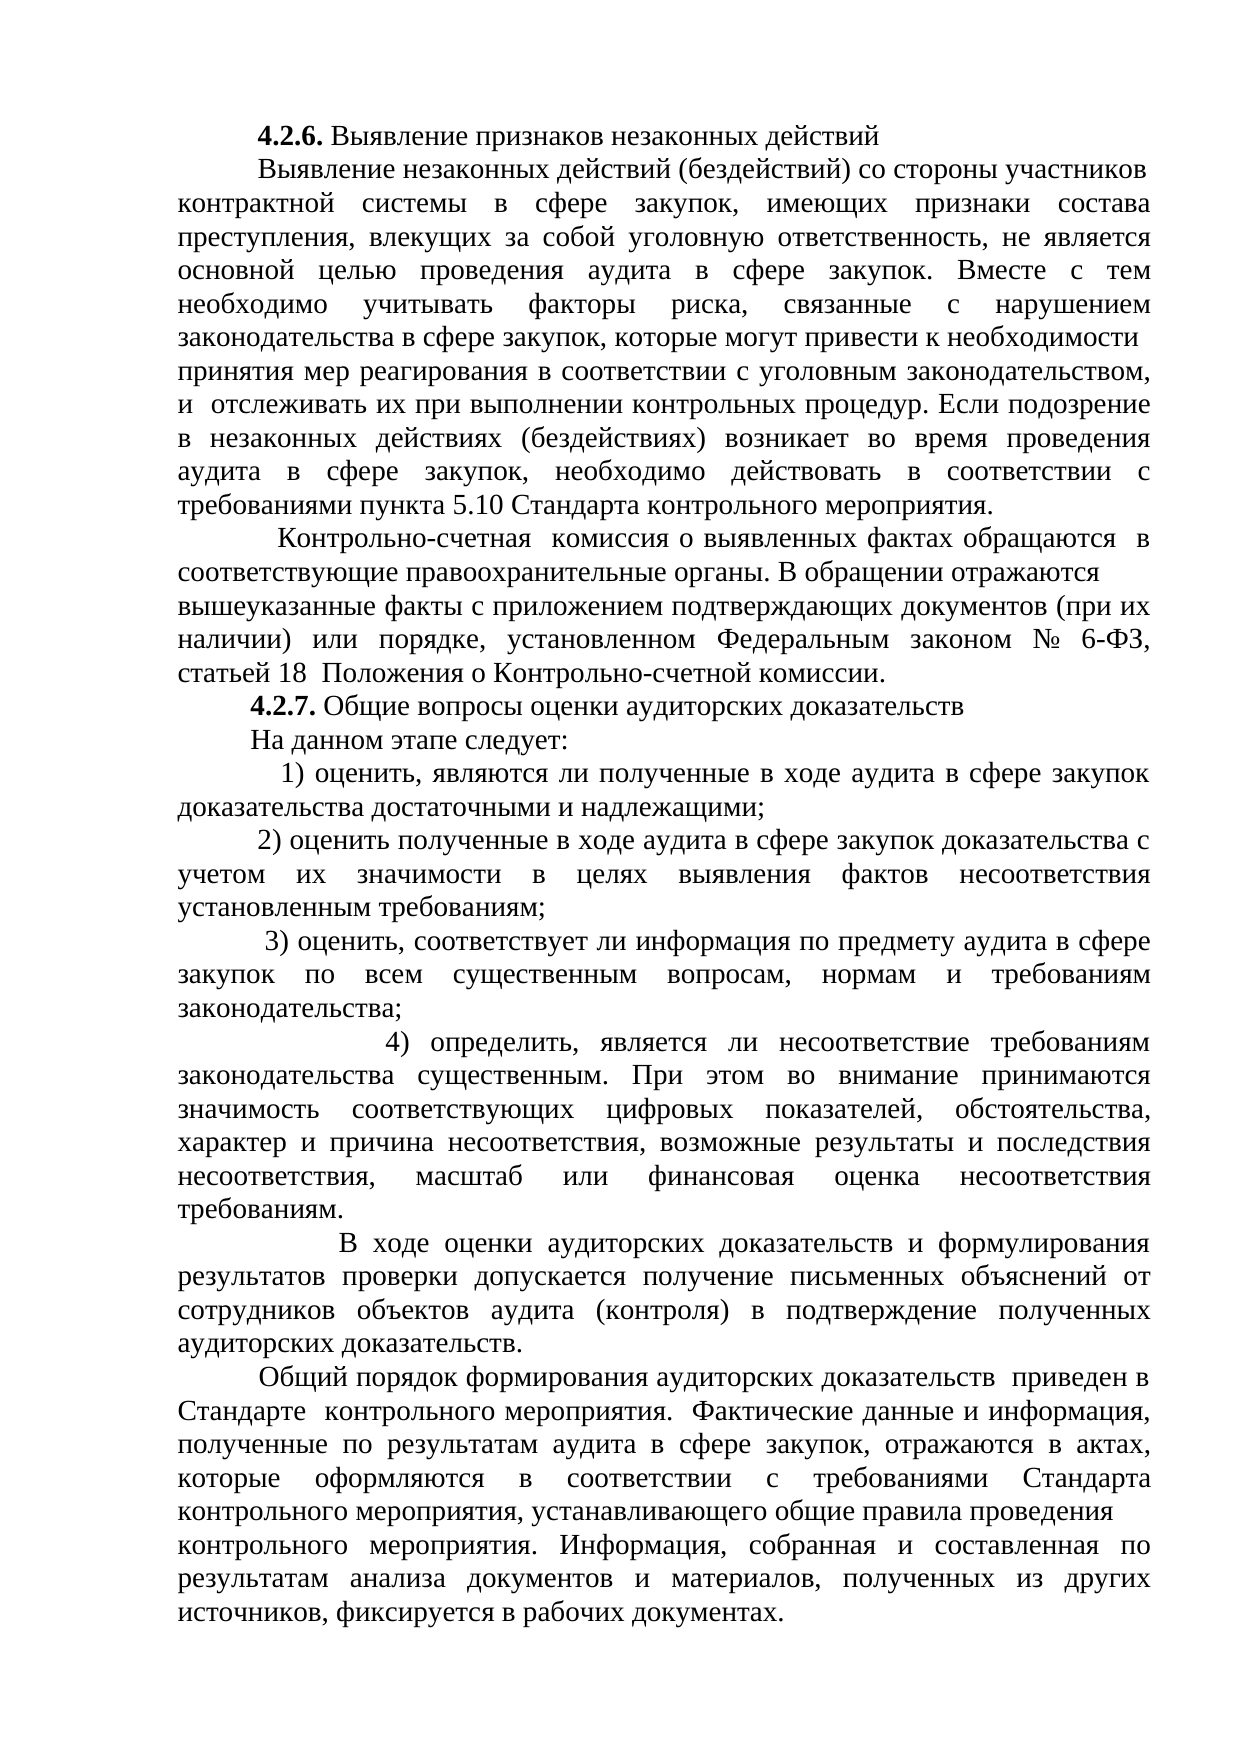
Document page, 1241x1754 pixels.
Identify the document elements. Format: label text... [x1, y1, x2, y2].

text На данном этапе следует: [177, 722, 1152, 755]
text 4.2.7. Общие вопросы оценки аудиторских доказательств [177, 688, 1152, 722]
text Общий порядок формирования аудиторских доказательств приведен в Стандарте контрольного мероприятия. Фактические данные и информация, полученные по результатам аудита в сфере закупок, отражаются в актах, которые оформляются в соответствии с требованиями Стандарта контрольного мероприятия, устанавливающего общие правила проведения [177, 1359, 1152, 1527]
text В ходе оценки аудиторских доказательств и формулирования результатов проверки допускается получение письменных объяснений от сотрудников объектов аудита (контроля) в подтверждение полученных аудиторских доказательств. [177, 1225, 1152, 1359]
text принятия мер реагирования в соответствии с уголовным законодательством, и отслеживать их при выполнении контрольных процедур. Если подозрение в незаконных действиях (бездействиях) возникает во время проведения аудита в сфере закупок, необходимо действовать в соответствии с требованиями пункта 5.10 Стандарта контрольного мероприятия. [177, 353, 1152, 521]
text контрольного мероприятия. Информация, собранная и составленная по результатам анализа документов и материалов, полученных из других источников, фиксируется в рабочих документах. [177, 1527, 1152, 1627]
text вышеуказанные факты с приложением подтверждающих документов (при их наличии) или порядке, установленном Федеральным законом № 6-ФЗ, статьей 18 Положения о Контрольно-счетной комиссии. [177, 588, 1152, 688]
text контрактной системы в сфере закупок, имеющих признаки состава преступления, влекущих за собой уголовную ответственность, не является основной целью проведения аудита в сфере закупок. Вместе с тем необходимо учитывать факторы риска, связанные с нарушением законодательства в сфере закупок, которые могут привести к необходимости [177, 185, 1152, 353]
text 4.2.6. Выявление признаков незаконных действий [177, 118, 1152, 152]
text 2) оценить полученные в ходе аудита в сфере закупок доказательства с учетом их значимости в целях выявления фактов несоответствия установленным требованиям; [177, 822, 1152, 923]
text 1) оценить, являются ли полученные в ходе аудита в сфере закупок доказательства достаточными и надлежащими; [177, 755, 1152, 822]
text Выявление незаконных действий (бездействий) со стороны участников [177, 152, 1152, 185]
text 4) определить, является ли несоответствие требованиям законодательства существенным. При этом во внимание принимаются значимость соответствующих цифровых показателей, обстоятельства, характер и причина несоответствия, возможные результаты и последствия несоответствия, масштаб или финансовая оценка несоответствия требованиям. [177, 1024, 1152, 1225]
text 3) оценить, соответствует ли информация по предмету аудита в сфере закупок по всем существенным вопросам, нормам и требованиям законодательства; [177, 923, 1152, 1024]
text Контрольно-счетная комиссия о выявленных фактах обращаются в соответствующие правоохранительные органы. В обращении отражаются [177, 521, 1152, 588]
